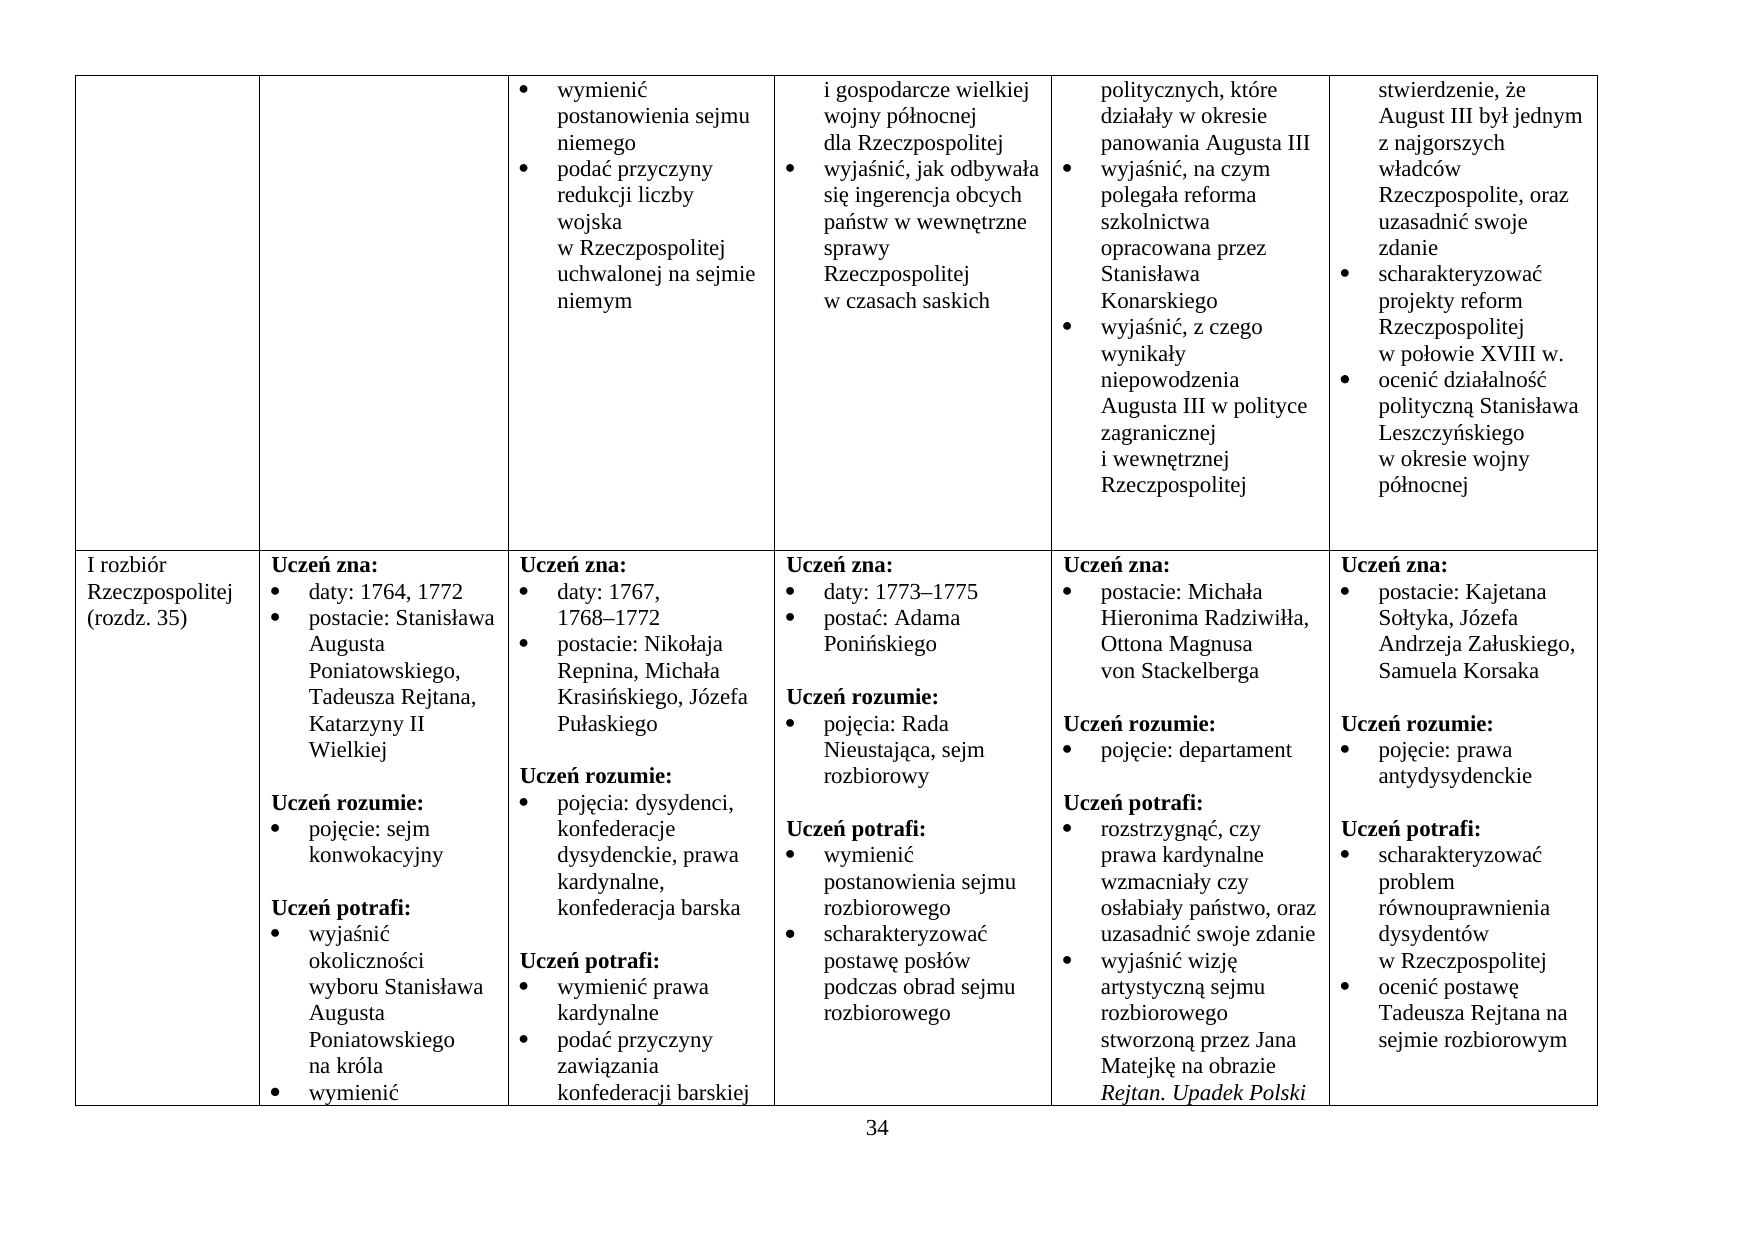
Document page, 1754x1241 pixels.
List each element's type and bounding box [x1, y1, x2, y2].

table_cell [509, 551, 774, 1105]
table_cell [509, 76, 774, 550]
table_cell [1330, 76, 1597, 550]
table_cell [775, 76, 1051, 550]
table_cell [1330, 551, 1597, 1105]
table_cell [76, 76, 259, 550]
table_cell [260, 76, 508, 550]
table_cell [1052, 551, 1329, 1105]
table_cell [1052, 76, 1329, 550]
table_cell [260, 551, 508, 1105]
table_cell [76, 551, 259, 1105]
table_cell [775, 551, 1051, 1105]
